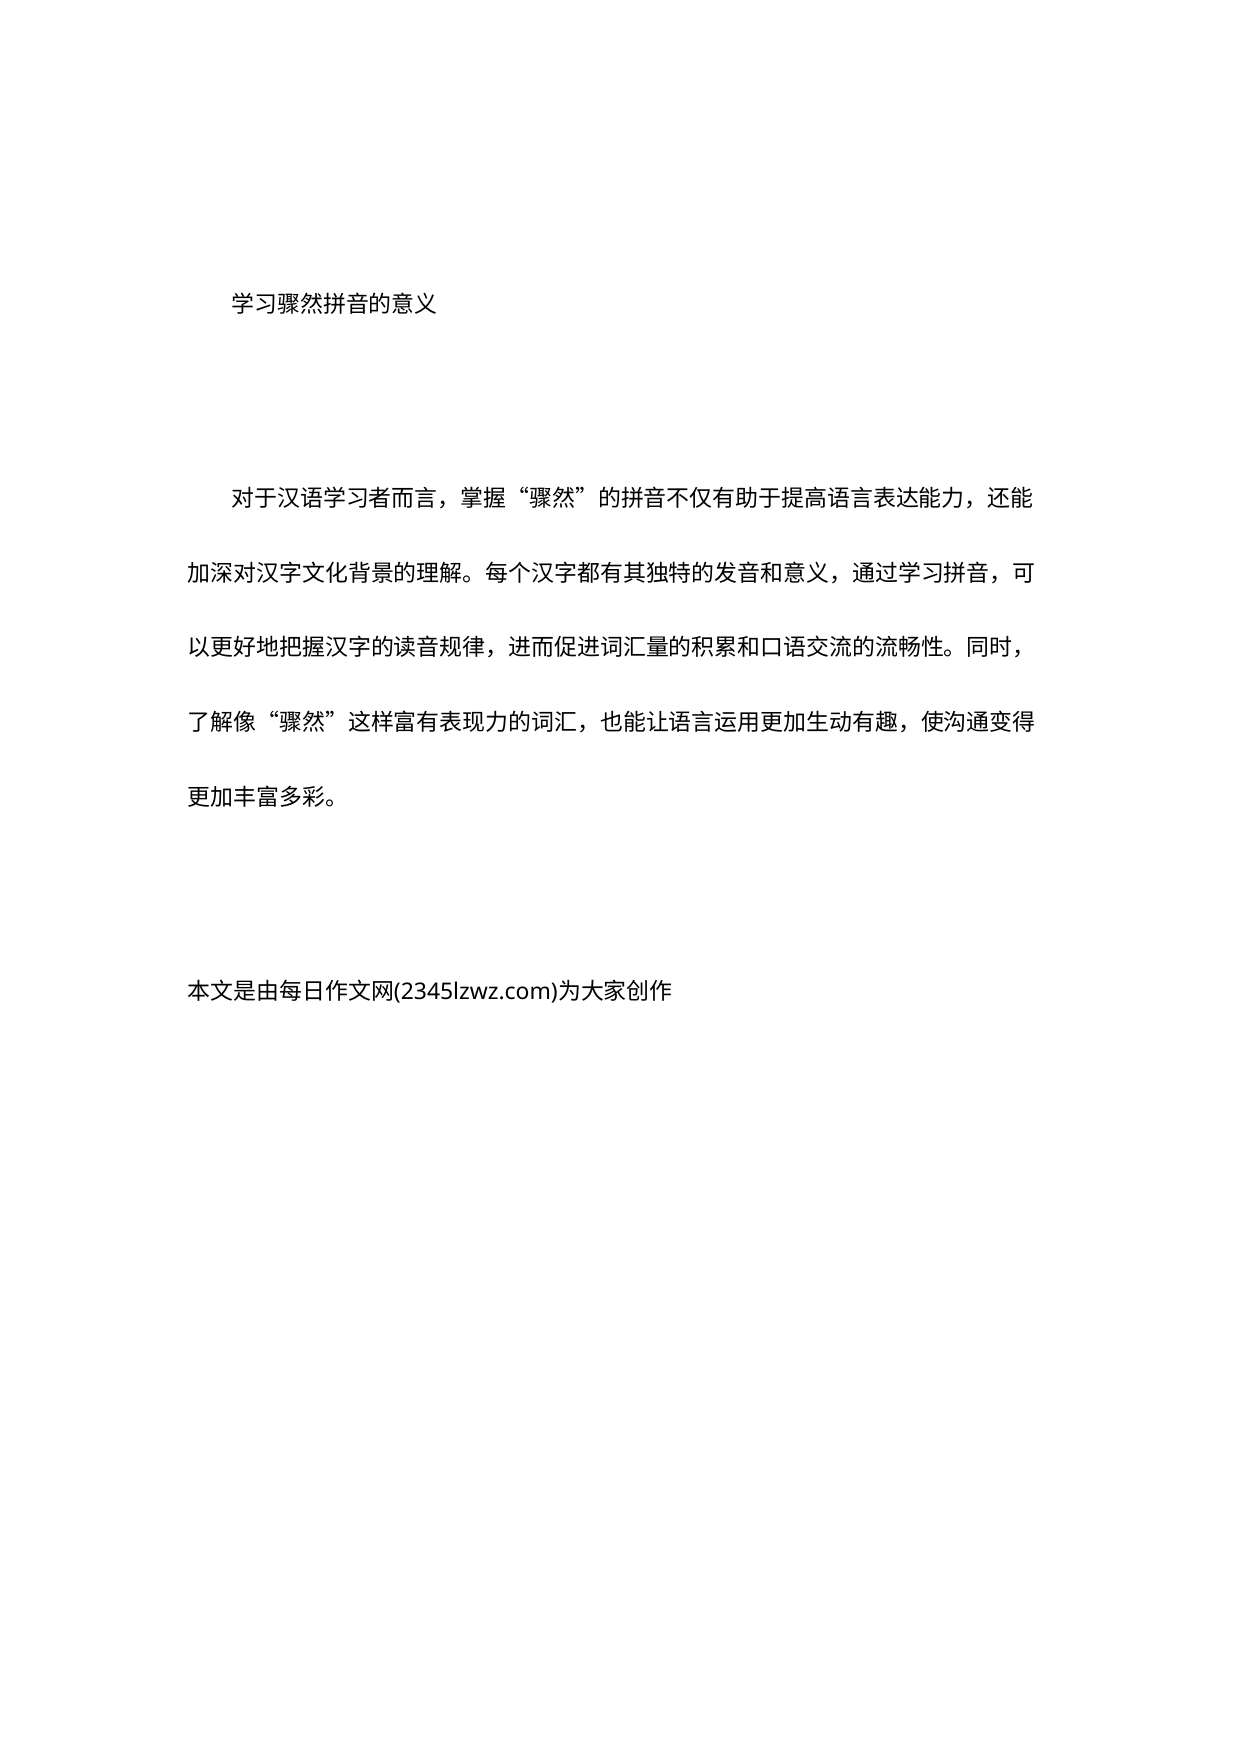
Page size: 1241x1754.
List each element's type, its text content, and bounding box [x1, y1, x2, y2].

text 本文是由每日作文网(2345lzwz.com)为大家创作 [187, 957, 1053, 1022]
text 学习骤然拼音的意义 [187, 270, 1053, 335]
text 对于汉语学习者而言，掌握“骤然”的拼音不仅有助于提高语言表达能力，还能加深对汉字文化背景的理解。每个汉字都有其独特的发音和意义，通过学习拼音，可以更好地把握汉字的读音规律，进而促进词汇量的积累和口语交流的流畅性。同时，了解像“骤然”这样富有表现力的词汇，也能让语言运用更加生动有趣，使沟通变得更加丰富多彩。 [187, 464, 1053, 828]
